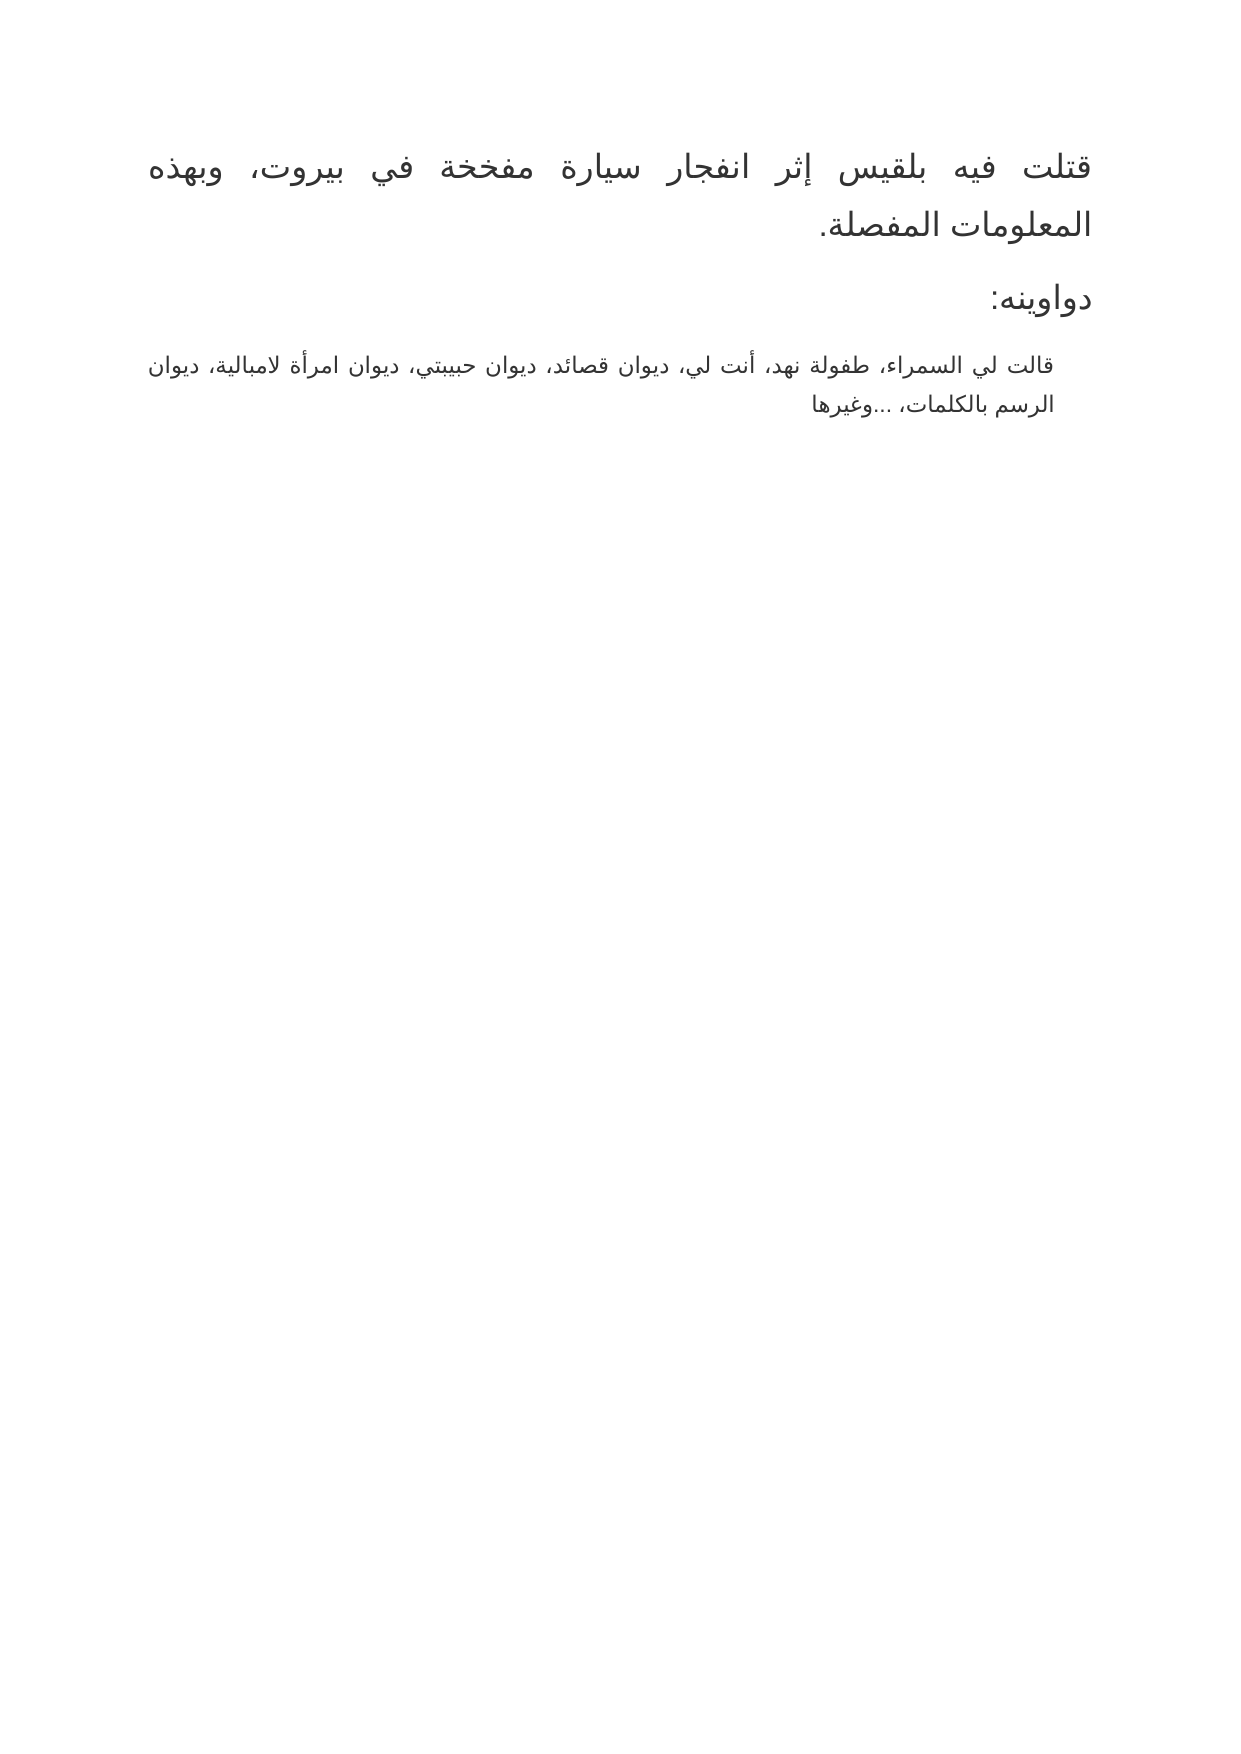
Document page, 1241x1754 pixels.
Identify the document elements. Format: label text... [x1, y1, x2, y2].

text قالت لي السمراء، طفولة نهد، أنت لي، ديوان قصائد، ديوان حبيبتي، ديوان امرأة لامبالية، ديوان الرسم بالكلمات، ...وغيرها [148, 352, 1055, 417]
text دواوينه: [148, 278, 1093, 317]
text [148, 148, 1093, 244]
